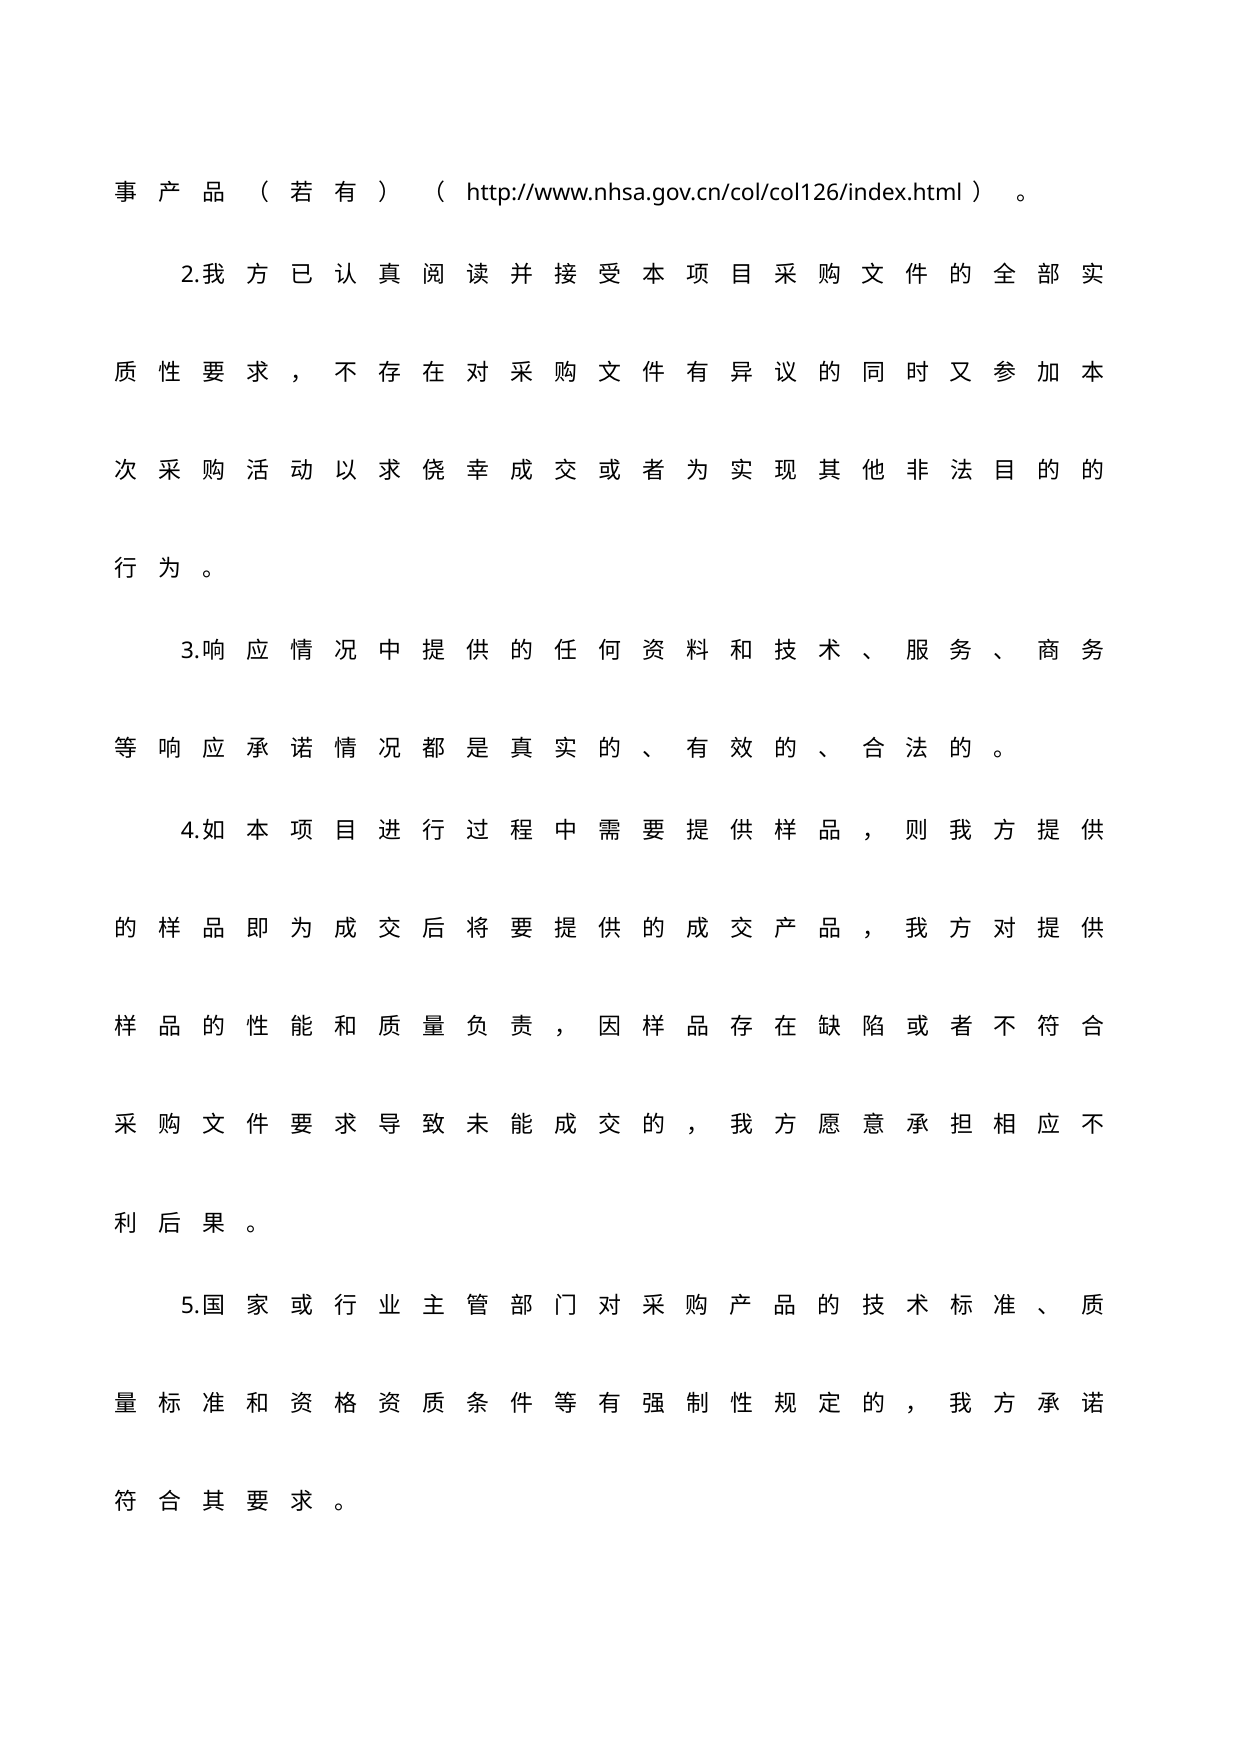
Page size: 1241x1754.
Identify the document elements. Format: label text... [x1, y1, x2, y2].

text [114, 157, 1126, 223]
text 5.国家或行业主管部门对采购产品的技术标准、质量标准和资格资质条件等有强制性规定的，我方承诺符合其要求。 [114, 1270, 1126, 1532]
text 3.响应情况中提供的任何资料和技术、服务、商务等响应承诺情况都是真实的、有效的、合法的。 [114, 616, 1126, 779]
text 2.我方已认真阅读并接受本项目采购文件的全部实质性要求，不存在对采购文件有异议的同时又参加本次采购活动以求侥幸成交或者为实现其他非法目的的行为。 [114, 239, 1126, 599]
text 4.如本项目进行过程中需要提供样品，则我方提供的样品即为成交后将要提供的成交产品，我方对提供样品的性能和质量负责，因样品存在缺陷或者不符合采购文件要求导致未能成交的，我方愿意承担相应不利后果。 [114, 796, 1126, 1254]
